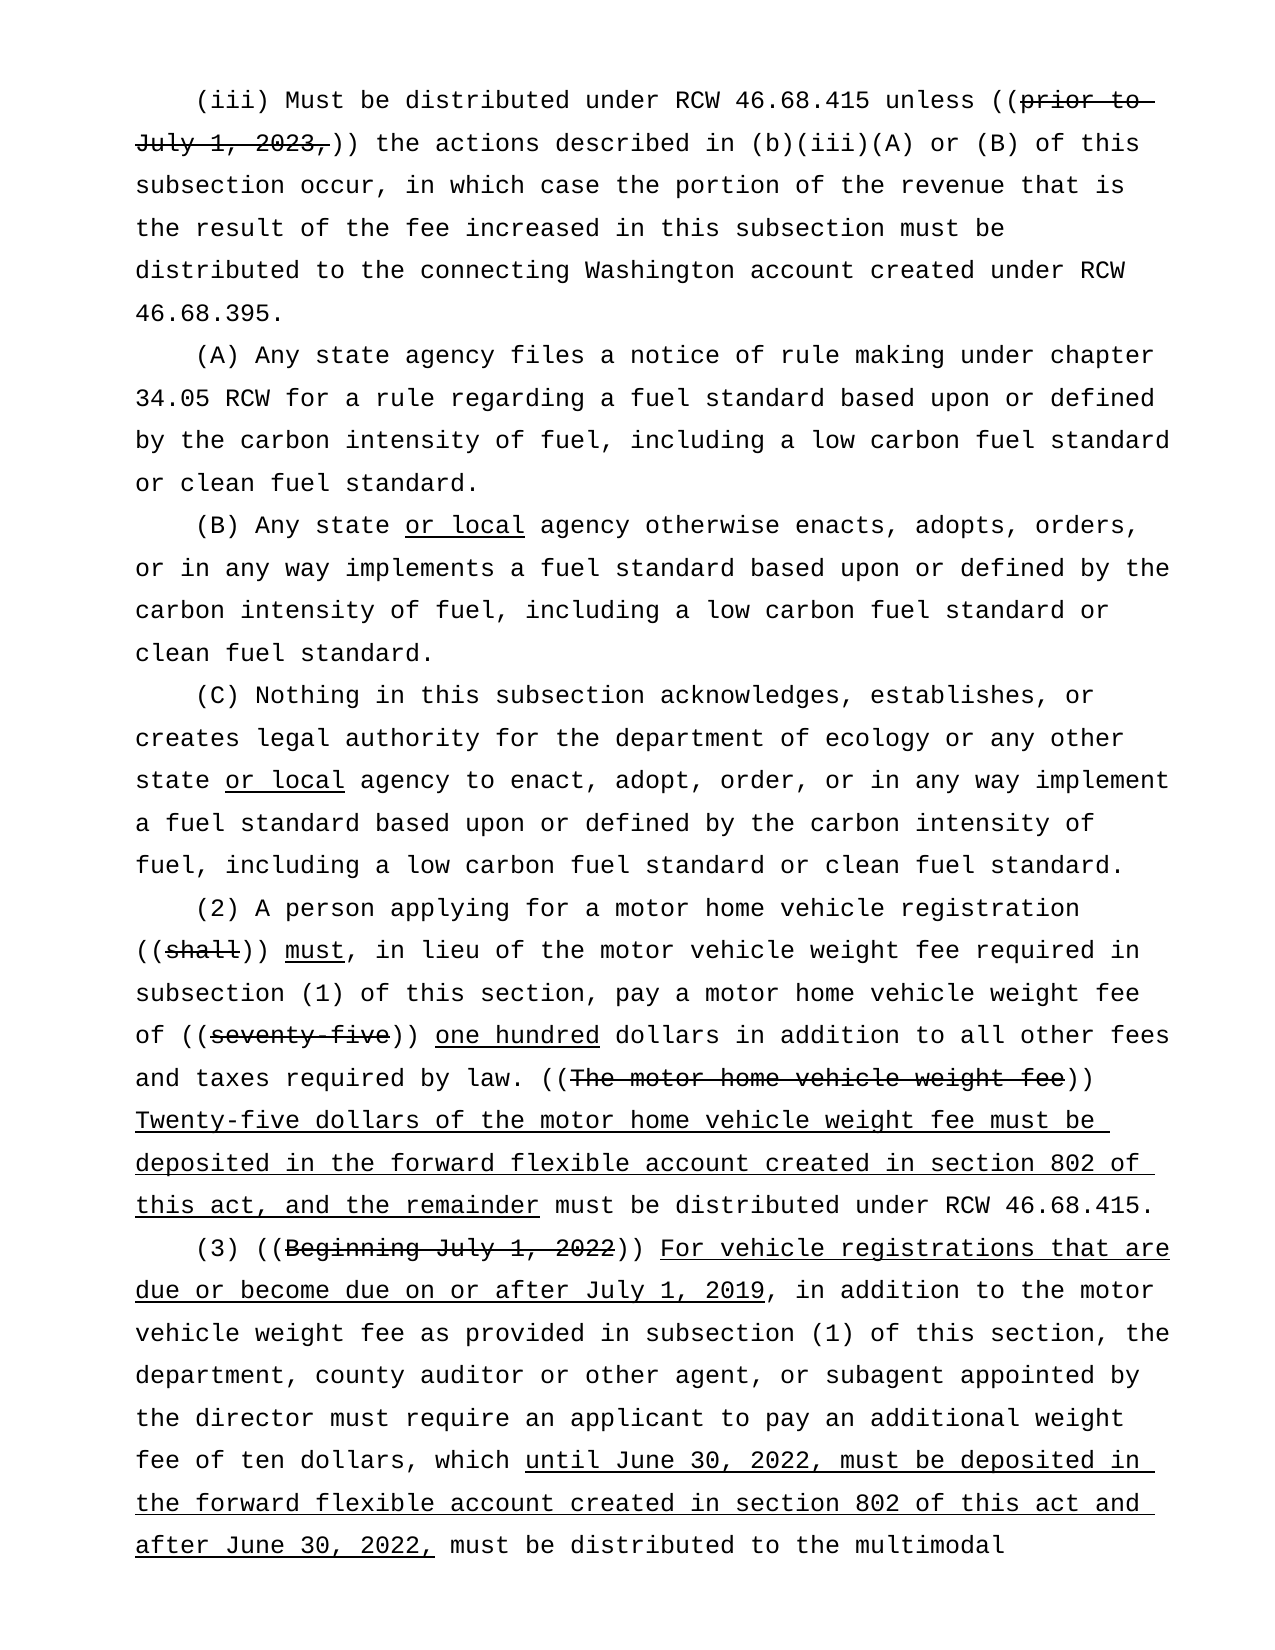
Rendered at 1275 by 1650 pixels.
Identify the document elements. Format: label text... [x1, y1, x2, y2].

text (2) A person applying for a motor home vehicle registration ((shall)) must, in lieu of the motor vehicle weight fee required in subsection (1) of this section, pay a motor home vehicle weight fee of ((seventy-five)) one hundred dollars in addition to all other fees and taxes required by law. ((The motor home vehicle weight fee)) Twenty-five dollars of the motor home vehicle weight fee must be deposited in the forward flexible account created in section 802 of this act, and the remainder must be distributed under RCW 46.68.415. [135, 882, 1170, 1222]
text (B) Any state or local agency otherwise enacts, adopts, orders, or in any way implements a fuel standard based upon or defined by the carbon intensity of fuel, including a low carbon fuel standard or clean fuel standard. [135, 500, 1170, 670]
text (iii) Must be distributed under RCW 46.68.415 unless ((prior to July 1, 2023,)) the actions described in (b)(iii)(A) or (B) of this subsection occur, in which case the portion of the revenue that is the result of the fee increased in this subsection must be distributed to the connecting Washington account created under RCW 46.68.395. [135, 75, 1170, 330]
text (A) Any state agency files a notice of rule making under chapter 34.05 RCW for a rule regarding a fuel standard based upon or defined by the carbon intensity of fuel, including a low carbon fuel standard or clean fuel standard. [135, 330, 1170, 500]
text (C) Nothing in this subsection acknowledges, establishes, or creates legal authority for the department of ecology or any other state or local agency to enact, adopt, order, or in any way implement a fuel standard based upon or defined by the carbon intensity of fuel, including a low carbon fuel standard or clean fuel standard. [135, 670, 1170, 882]
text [135, 1222, 1170, 1562]
